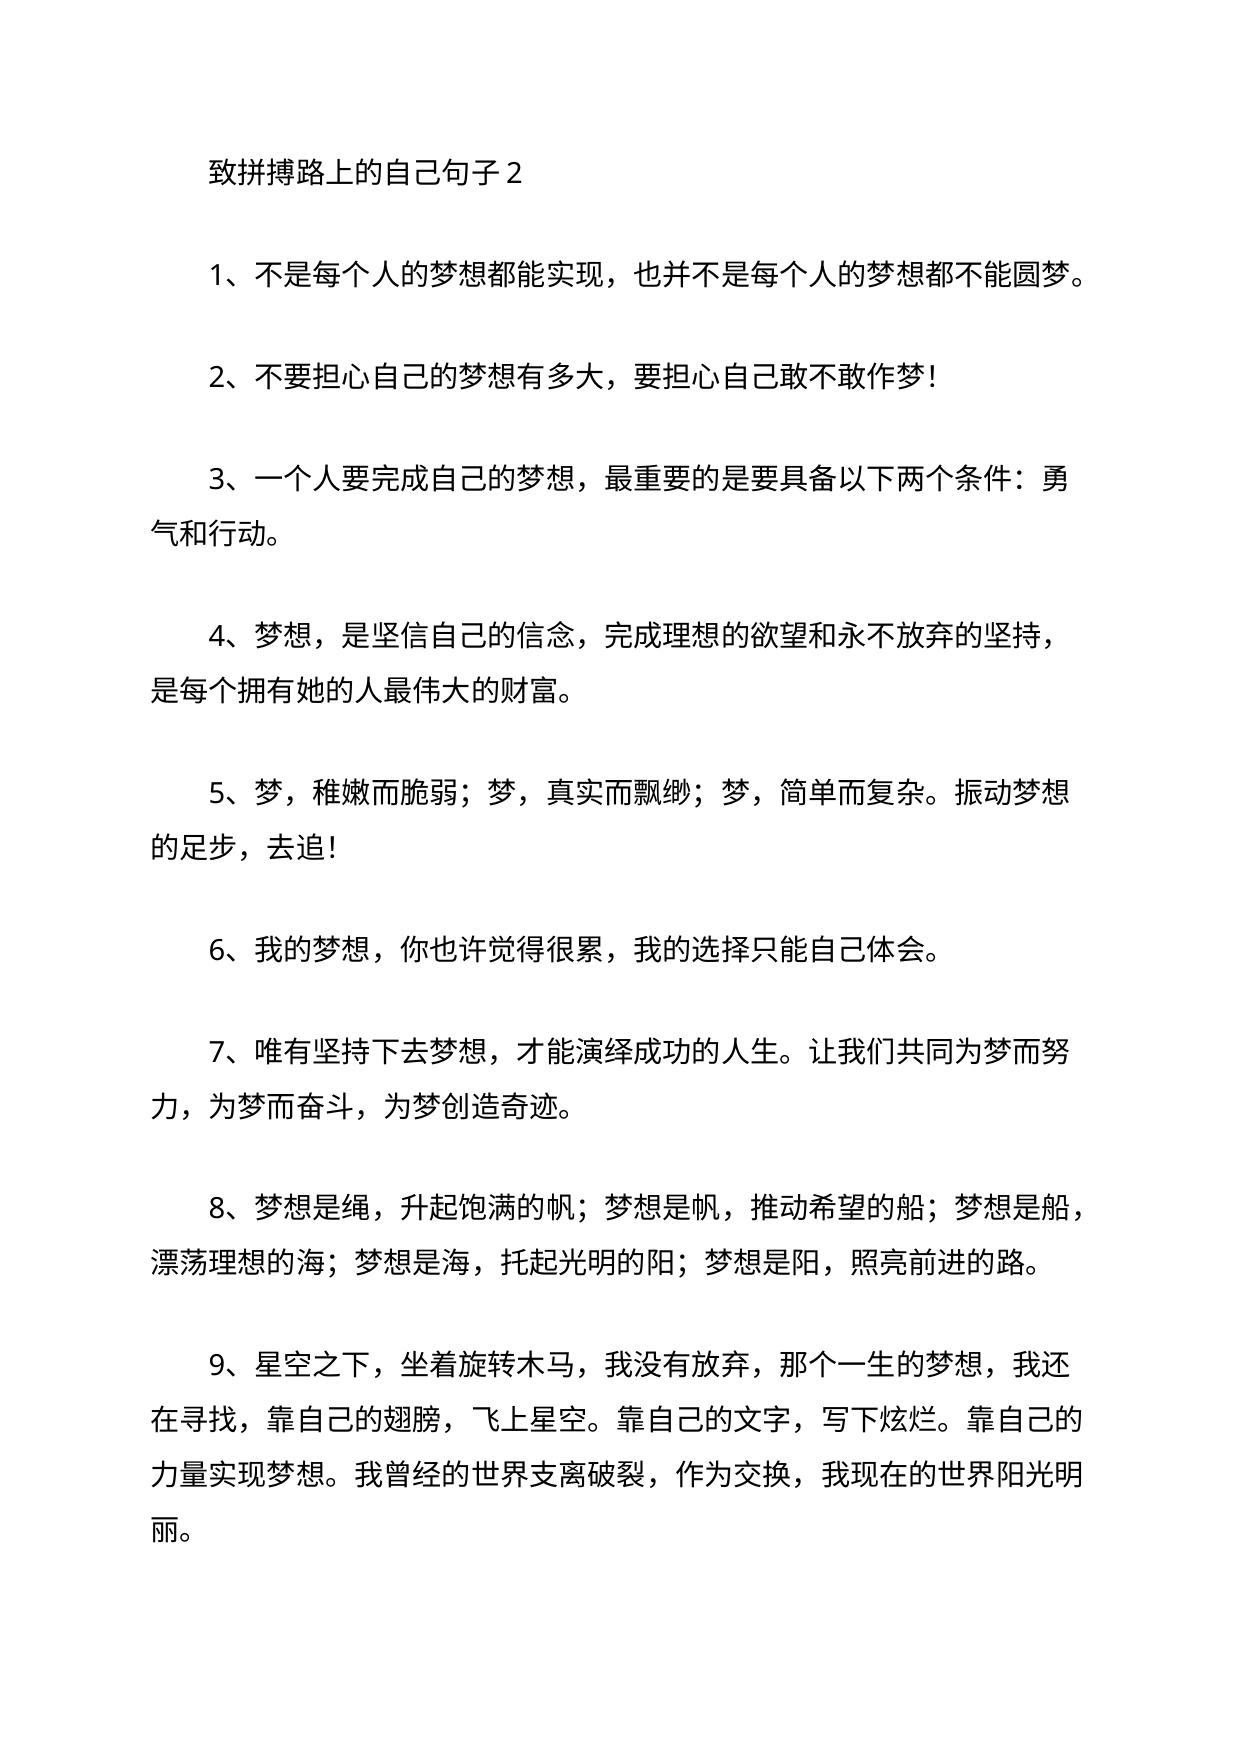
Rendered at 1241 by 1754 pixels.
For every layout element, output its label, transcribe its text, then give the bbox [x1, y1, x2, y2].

text 1、不是每个人的梦想都能实现，也并不是每个人的梦想都不能圆梦。 [150, 252, 1090, 294]
text 7、唯有坚持下去梦想，才能演绎成功的人生。让我们共同为梦而努力，为梦而奋斗，为梦创造奇迹。 [150, 1028, 1090, 1126]
text 2、不要担心自己的梦想有多大，要担心自己敢不敢作梦！ [150, 354, 1090, 396]
text 4、梦想，是坚信自己的信念，完成理想的欲望和永不放弃的坚持，是每个拥有她的人最伟大的财富。 [150, 613, 1090, 710]
text 3、一个人要完成自己的梦想，最重要的是要具备以下两个条件：勇气和行动。 [150, 456, 1090, 553]
text 8、梦想是绳，升起饱满的帆；梦想是帆，推动希望的船；梦想是船，漂荡理想的海；梦想是海，托起光明的阳；梦想是阳，照亮前进的路。 [150, 1185, 1090, 1282]
text 6、我的梦想，你也许觉得很累，我的选择只能自己体会。 [150, 926, 1090, 969]
text 5、梦，稚嫩而脆弱；梦，真实而飘缈；梦，简单而复杂。振动梦想的足步，去追！ [150, 769, 1090, 867]
text 致拼搏路上的自己句子2 [150, 150, 1090, 192]
text 9、星空之下，坐着旋转木马，我没有放弃，那个一生的梦想，我还在寻找，靠自己的翅膀，飞上星空。靠自己的文字，写下炫烂。靠自己的力量实现梦想。我曾经的世界支离破裂，作为交换，我现在的世界阳光明丽。 [150, 1342, 1090, 1549]
